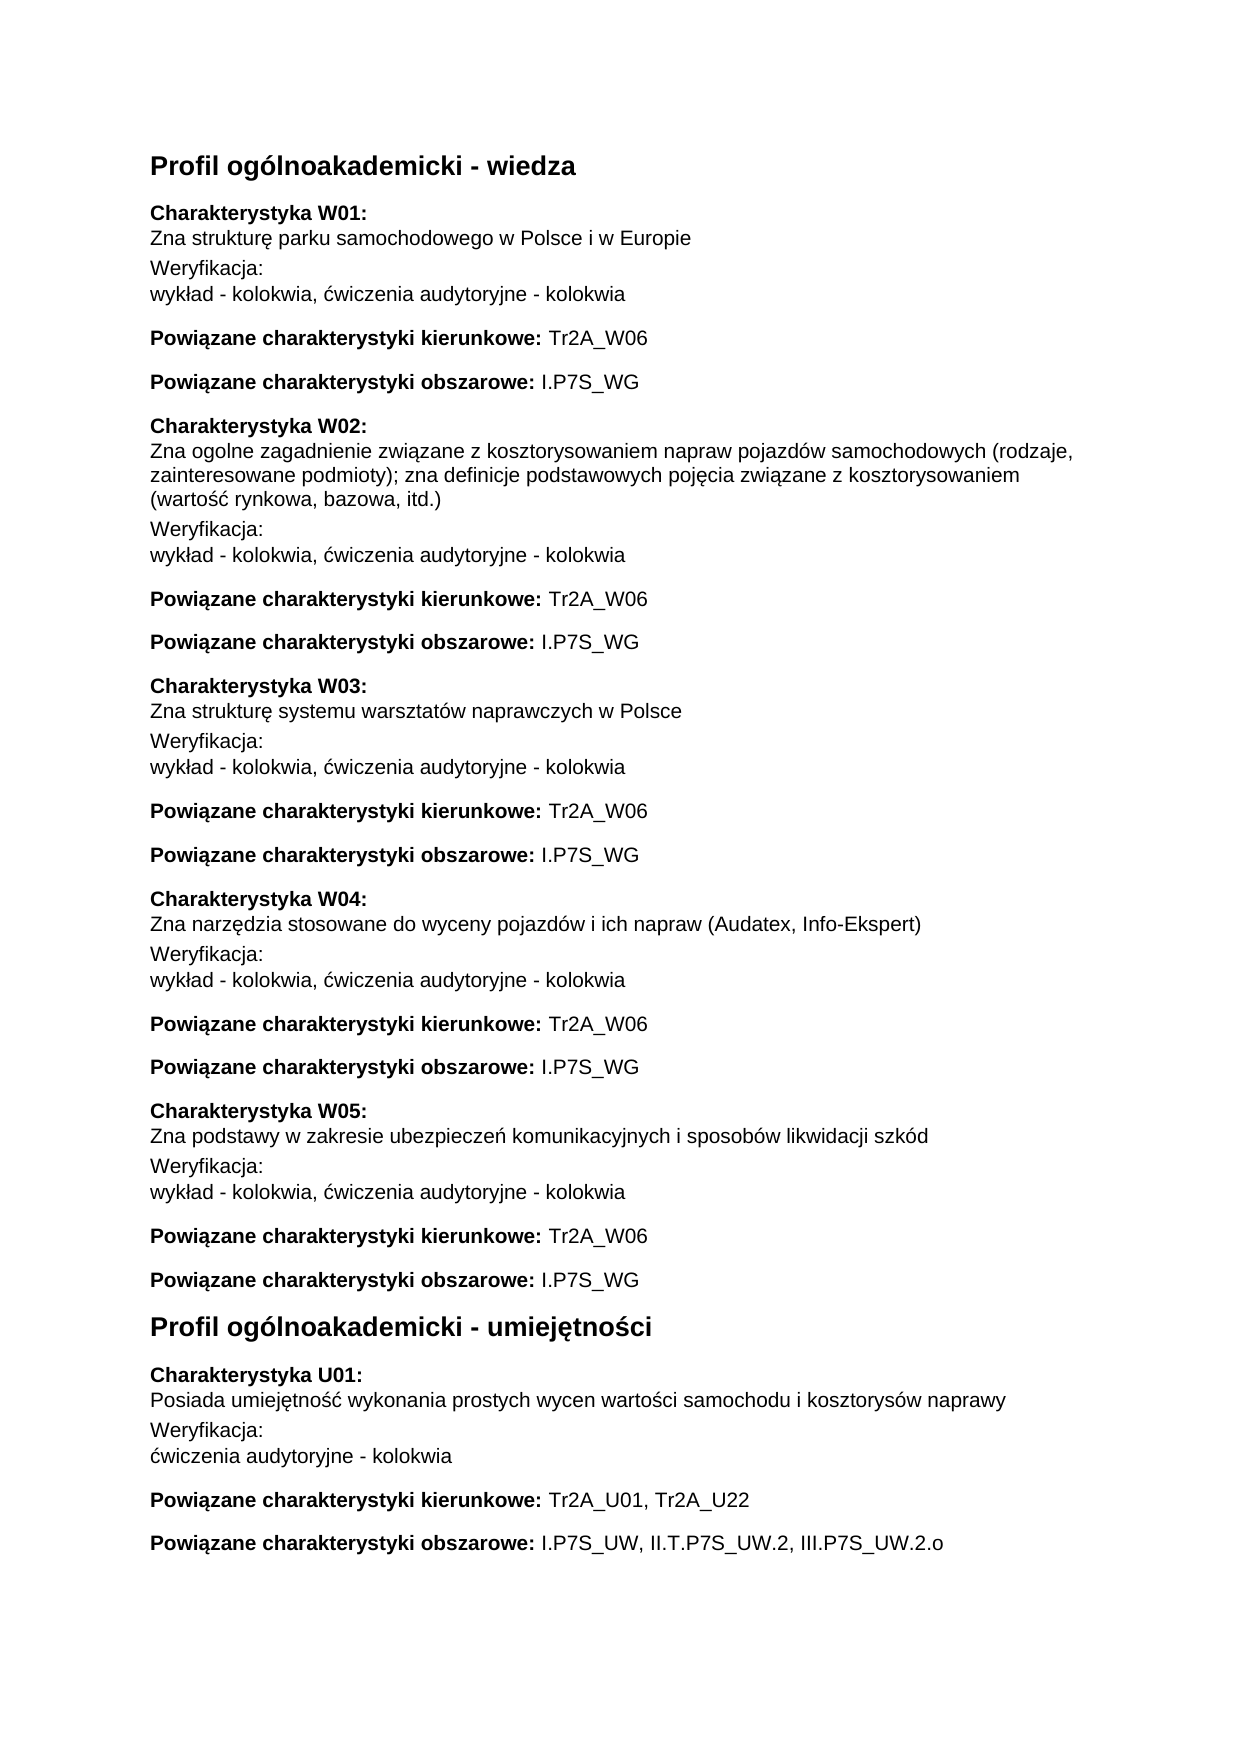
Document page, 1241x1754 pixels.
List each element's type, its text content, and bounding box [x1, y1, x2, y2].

text Weryfikacja: [150, 256, 1090, 280]
text Charakterystyka W04: [150, 886, 1090, 910]
text Charakterystyka W02: [150, 413, 1090, 437]
text wykład - kolokwia, ćwiczenia audytoryjne - kolokwia [150, 1180, 1090, 1204]
text Powiązane charakterystyki obszarowe: I.P7S_WG [150, 370, 1090, 394]
text Weryfikacja: [150, 729, 1090, 753]
subtitle Profil ogólnoakademicki - wiedza [150, 150, 1090, 181]
text Weryfikacja: [150, 517, 1090, 541]
text Zna strukturę systemu warsztatów naprawczych w Polsce [150, 699, 1090, 723]
text ćwiczenia audytoryjne - kolokwia [150, 1444, 1090, 1468]
text Weryfikacja: [150, 1418, 1090, 1442]
text Powiązane charakterystyki obszarowe: I.P7S_WG [150, 843, 1090, 867]
text Powiązane charakterystyki kierunkowe: Tr2A_W06 [150, 799, 1090, 823]
text Charakterystyka U01: [150, 1362, 1090, 1386]
text wykład - kolokwia, ćwiczenia audytoryjne - kolokwia [150, 543, 1090, 567]
text Charakterystyka W01: [150, 201, 1090, 225]
text Zna narzędzia stosowane do wyceny pojazdów i ich napraw (Audatex, Info-Ekspert) [150, 911, 1090, 935]
text Zna ogolne zagadnienie związane z kosztorysowaniem napraw pojazdów samochodowych (rodzaje, zainteresowane podmioty); zna definicje podstawowych pojęcia związane z kosztorysowaniem (wartość rynkowa, bazowa, itd.) [150, 438, 1090, 510]
text Powiązane charakterystyki kierunkowe: Tr2A_W06 [150, 586, 1090, 610]
text Powiązane charakterystyki kierunkowe: Tr2A_W06 [150, 326, 1090, 350]
text Powiązane charakterystyki obszarowe: I.P7S_WG [150, 1268, 1090, 1292]
text wykład - kolokwia, ćwiczenia audytoryjne - kolokwia [150, 968, 1090, 992]
text Powiązane charakterystyki obszarowe: I.P7S_UW, II.T.P7S_UW.2, III.P7S_UW.2.o [150, 1531, 1090, 1555]
text wykład - kolokwia, ćwiczenia audytoryjne - kolokwia [150, 755, 1090, 779]
text Weryfikacja: [150, 942, 1090, 966]
text Weryfikacja: [150, 1154, 1090, 1178]
text Zna podstawy w zakresie ubezpieczeń komunikacyjnych i sposobów likwidacji szkód [150, 1124, 1090, 1148]
text Charakterystyka W03: [150, 674, 1090, 698]
text Powiązane charakterystyki obszarowe: I.P7S_WG [150, 1055, 1090, 1079]
text wykład - kolokwia, ćwiczenia audytoryjne - kolokwia [150, 282, 1090, 306]
text Zna strukturę parku samochodowego w Polsce i w Europie [150, 226, 1090, 250]
text Charakterystyka W05: [150, 1099, 1090, 1123]
text Powiązane charakterystyki kierunkowe: Tr2A_W06 [150, 1011, 1090, 1035]
text Powiązane charakterystyki obszarowe: I.P7S_WG [150, 630, 1090, 654]
subtitle Profil ogólnoakademicki - umiejętności [150, 1311, 1090, 1343]
text Powiązane charakterystyki kierunkowe: Tr2A_W06 [150, 1224, 1090, 1248]
text Posiada umiejętność wykonania prostych wycen wartości samochodu i kosztorysów naprawy [150, 1387, 1090, 1411]
text Powiązane charakterystyki kierunkowe: Tr2A_U01, Tr2A_U22 [150, 1487, 1090, 1511]
